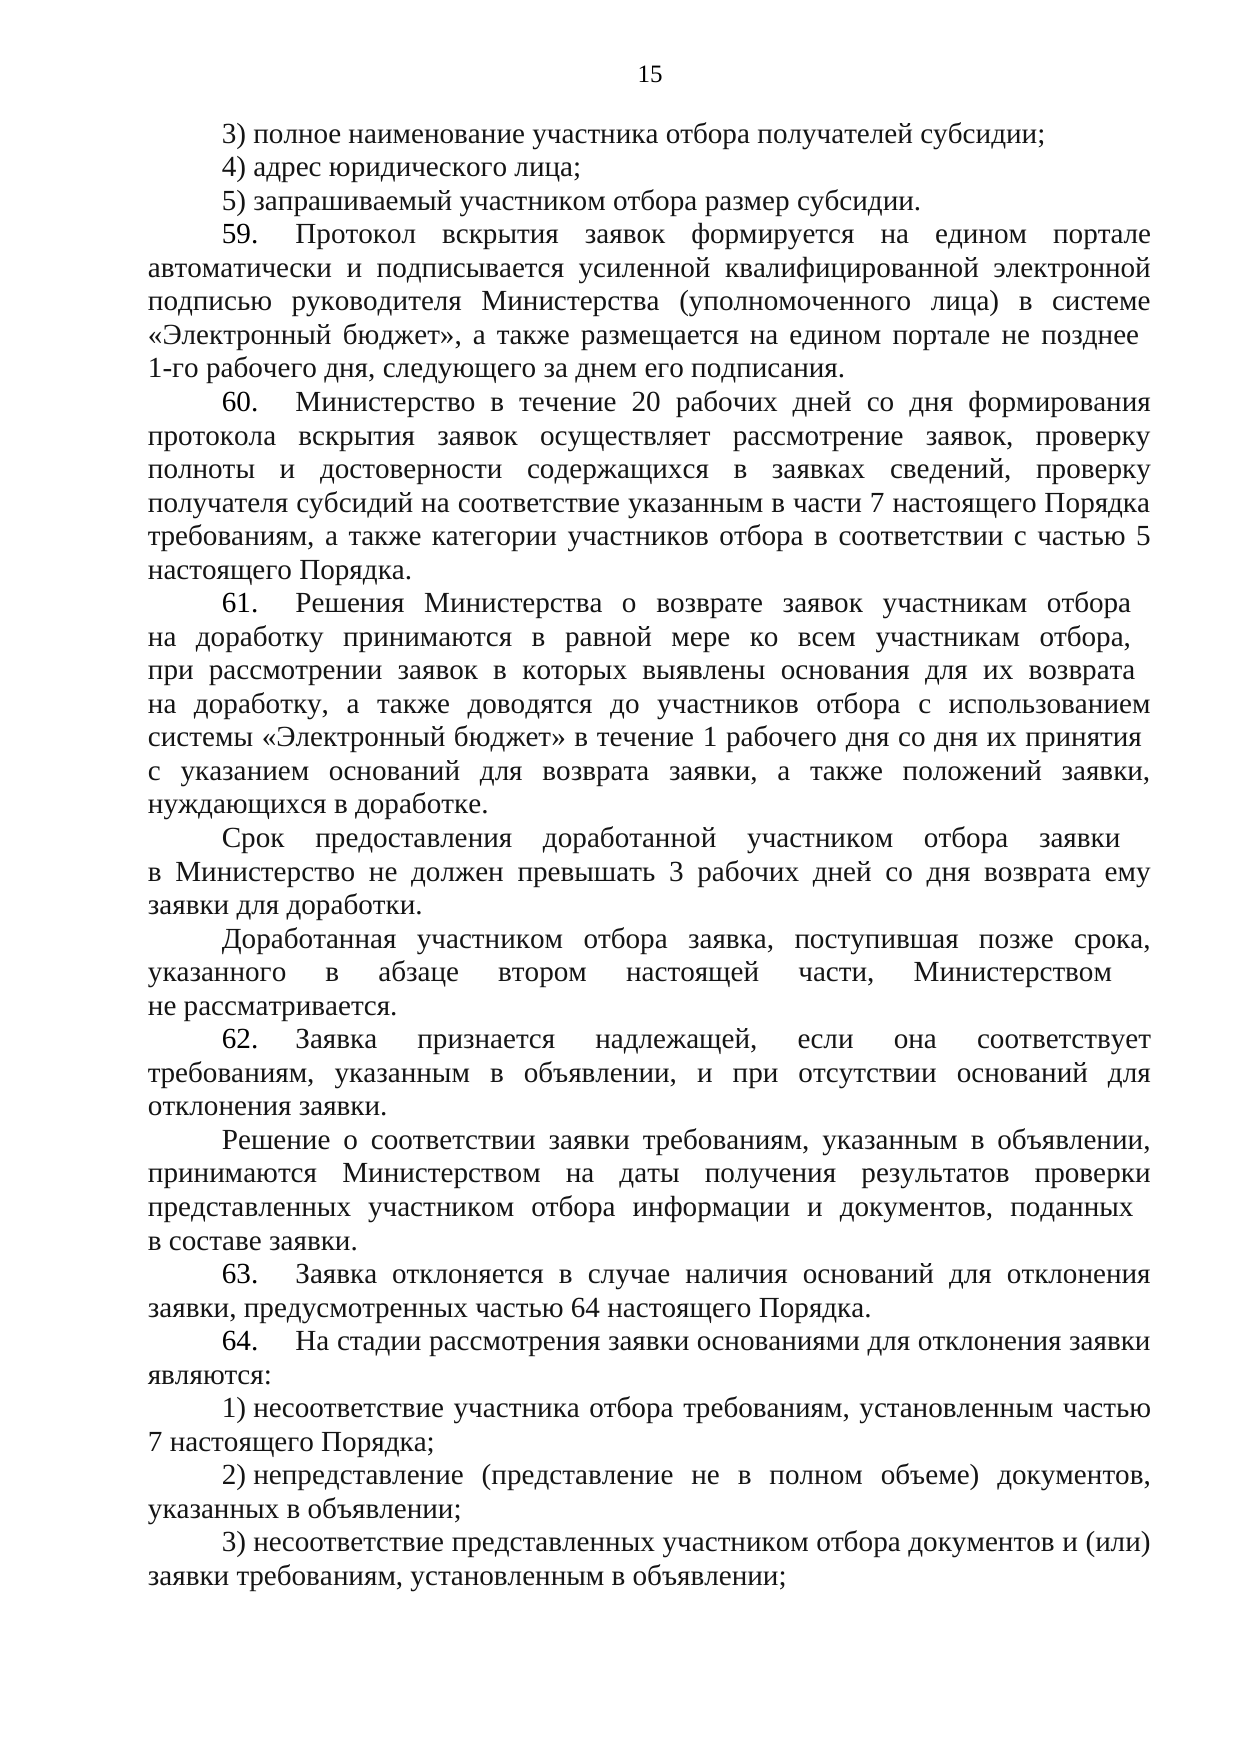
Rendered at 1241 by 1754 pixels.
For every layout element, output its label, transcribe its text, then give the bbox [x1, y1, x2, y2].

text 5) запрашиваемый участником отбора размер субсидии. [148, 183, 1152, 216]
list Заявка отклоняется в случае наличия оснований для отклонения заявки, предусмотренных частью 64 настоящего Порядка. [148, 1256, 1152, 1323]
list Решения Министерства о возврате заявок участникам отбора на доработку принимаются в равной мере ко всем участникам отбора, при рассмотрении заявок в которых выявлены основания для их возврата на доработку, а также доводятся до участников отбора с использованием системы «Электронный бюджет» в течение 1 рабочего дня со дня их принятия с указанием оснований для возврата заявки, а также положений заявки, нуждающихся в доработке. [148, 585, 1152, 820]
list На стадии рассмотрения заявки основаниями для отклонения заявки являются: [148, 1323, 1152, 1390]
text 1) несоответствие участника отбора требованиям, установленным частью 7 настоящего Порядка; [148, 1390, 1152, 1457]
text Решение о соответствии заявки требованиям, указанным в объявлении, принимаются Министерством на даты получения результатов проверки представленных участником отбора информации и документов, поданных в составе заявки. [148, 1122, 1152, 1256]
list Министерство в течение 20 рабочих дней со дня формирования протокола вскрытия заявок осуществляет рассмотрение заявок, проверку полноты и достоверности содержащихся в заявках сведений, проверку получателя субсидий на соответствие указанным в части 7 настоящего Порядка требованиям, а также категории участников отбора в соответствии с частью 5 настоящего Порядка. [148, 384, 1152, 585]
text Доработанная участником отбора заявка, поступившая позже срока, указанного в абзаце втором настоящей части, Министерством не рассматривается. [148, 921, 1152, 1021]
text Срок предоставления доработанной участником отбора заявки в Министерство не должен превышать 3 рабочих дней со дня возврата ему заявки для доработки. [148, 820, 1152, 921]
list Протокол вскрытия заявок формируется на едином портале автоматически и подписывается усиленной квалифицированной электронной подписью руководителя Министерства (уполномоченного лица) в системе «Электронный бюджет», а также размещается на едином портале не позднее 1-го рабочего дня, следующего за днем его подписания. [148, 216, 1152, 384]
text 3) полное наименование участника отбора получателей субсидии; [148, 116, 1152, 149]
text 3) несоответствие представленных участником отбора документов и (или) заявки требованиям, установленным в объявлении; [148, 1524, 1152, 1592]
text 2) непредставление (представление не в полном объеме) документов, указанных в объявлении; [148, 1457, 1152, 1524]
list Заявка признается надлежащей, если она соответствует требованиям, указанным в объявлении, и при отсутствии оснований для отклонения заявки. [148, 1021, 1152, 1122]
text 4) адрес юридического лица; [148, 149, 1152, 183]
